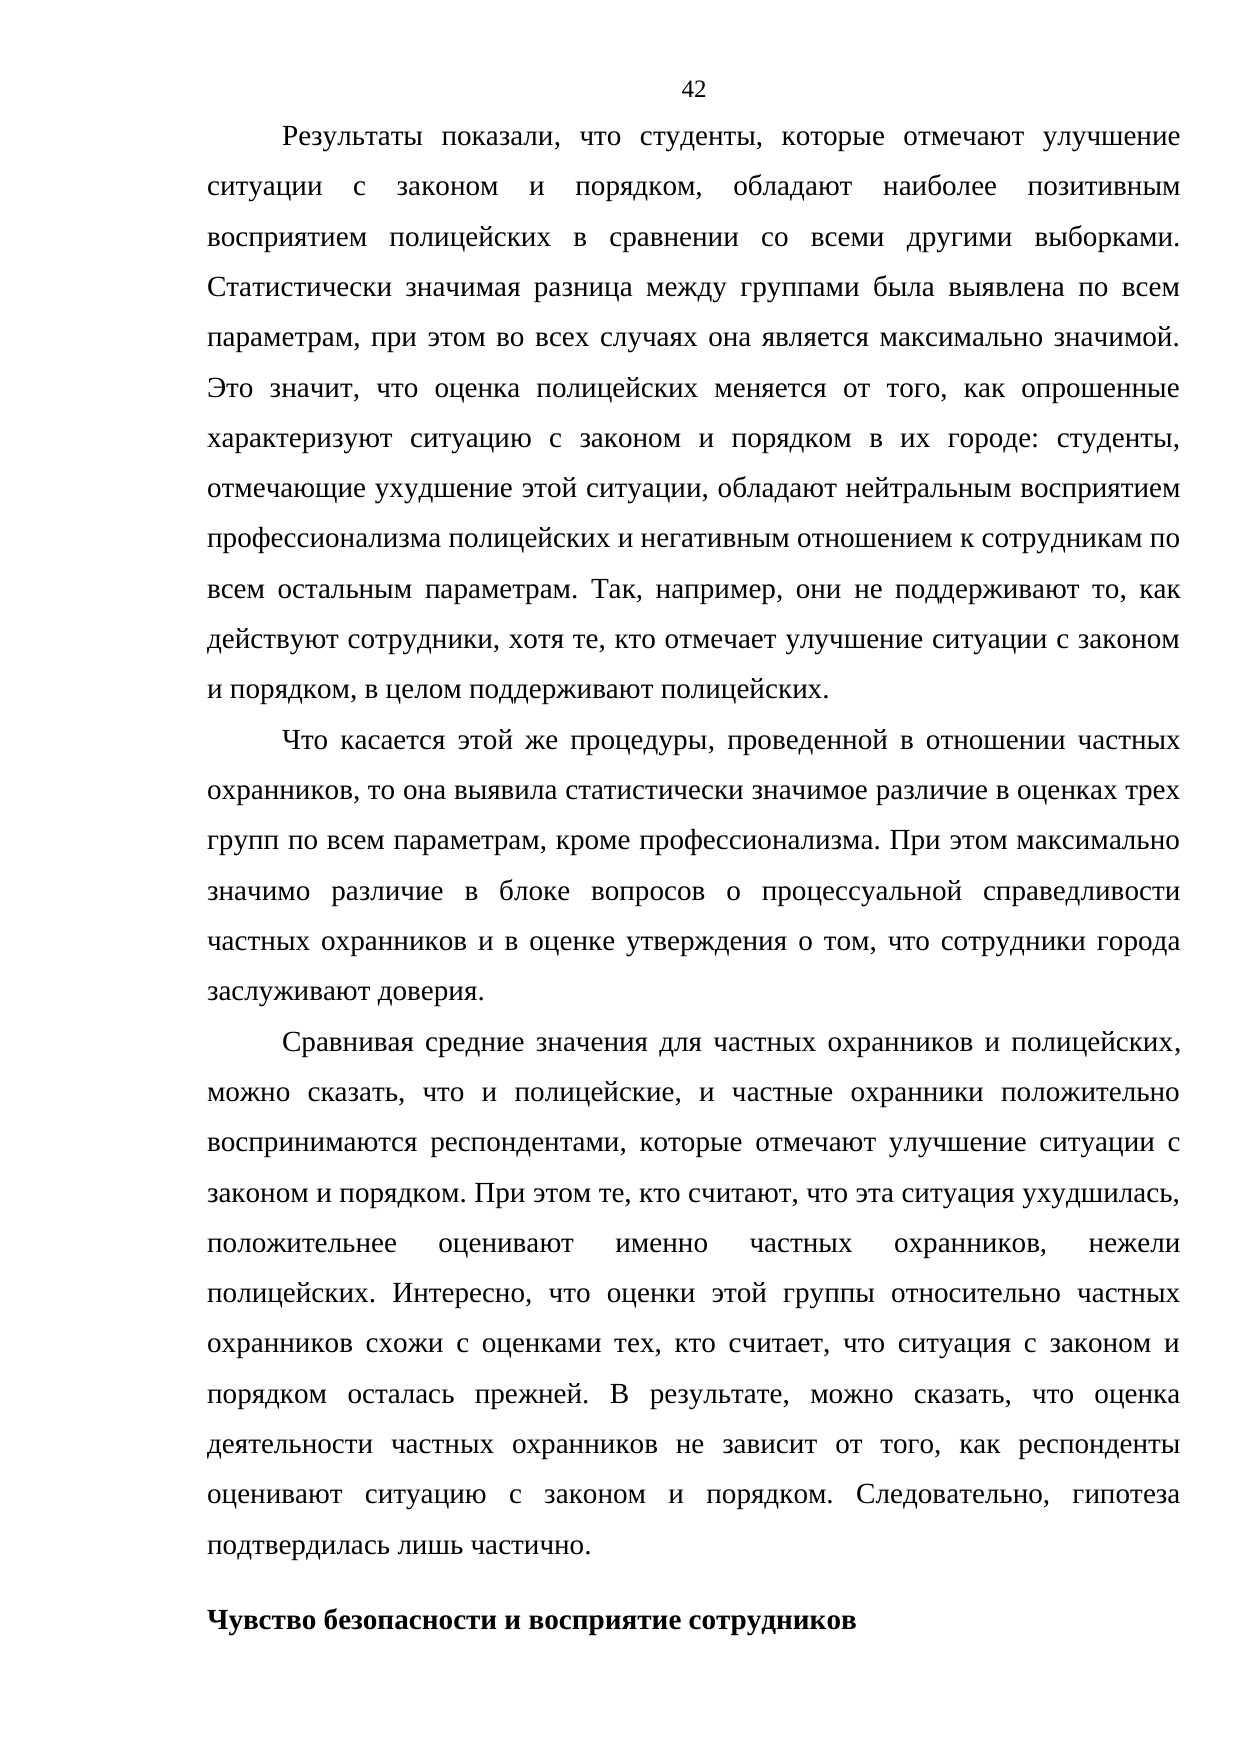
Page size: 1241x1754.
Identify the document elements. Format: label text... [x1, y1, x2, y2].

text Сравнивая средние значения для частных охранников и полицейских, можно сказать, что и полицейские, и частные охранники положительно воспринимаются респондентами, которые отмечают улучшение ситуации с законом и порядком. При этом те, кто считают, что эта ситуация ухудшилась, положительнее оценивают именно частных охранников, нежели полицейских. Интересно, что оценки этой группы относительно частных охранников схожи с оценками тех, кто считает, что ситуация с законом и порядком осталась прежней. В результате, можно сказать, что оценка деятельности частных охранников не зависит от того, как респонденты оценивают ситуацию с законом и порядком. Следовательно, гипотеза подтвердилась лишь частично. [207, 1024, 1181, 1560]
text Что касается этой же процедуры, проведенной в отношении частных охранников, то она выявила статистически значимое различие в оценках трех групп по всем параметрам, кроме профессионализма. При этом максимально значимо различие в блоке вопросов о процессуальной справедливости частных охранников и в оценке утверждения о том, что сотрудники города заслуживают доверия. [207, 722, 1181, 1007]
text Результаты показали, что студенты, которые отмечают улучшение ситуации с законом и порядком, обладают наиболее позитивным восприятием полицейских в сравнении со всеми другими выборками. Статистически значимая разница между группами была выявлена по всем параметрам, при этом во всех случаях она является максимально значимой. Это значит, что оценка полицейских меняется от того, как опрошенные характеризуют ситуацию с законом и порядком в их городе: студенты, отмечающие ухудшение этой ситуации, обладают нейтральным восприятием профессионализма полицейских и негативным отношением к сотрудникам по всем остальным параметрам. Так, например, они не поддерживают то, как действуют сотрудники, хотя те, кто отмечает улучшение ситуации с законом и порядком, в целом поддерживают полицейских. [207, 118, 1181, 705]
text Чувство безопасности и восприятие сотрудников [207, 1602, 1181, 1636]
